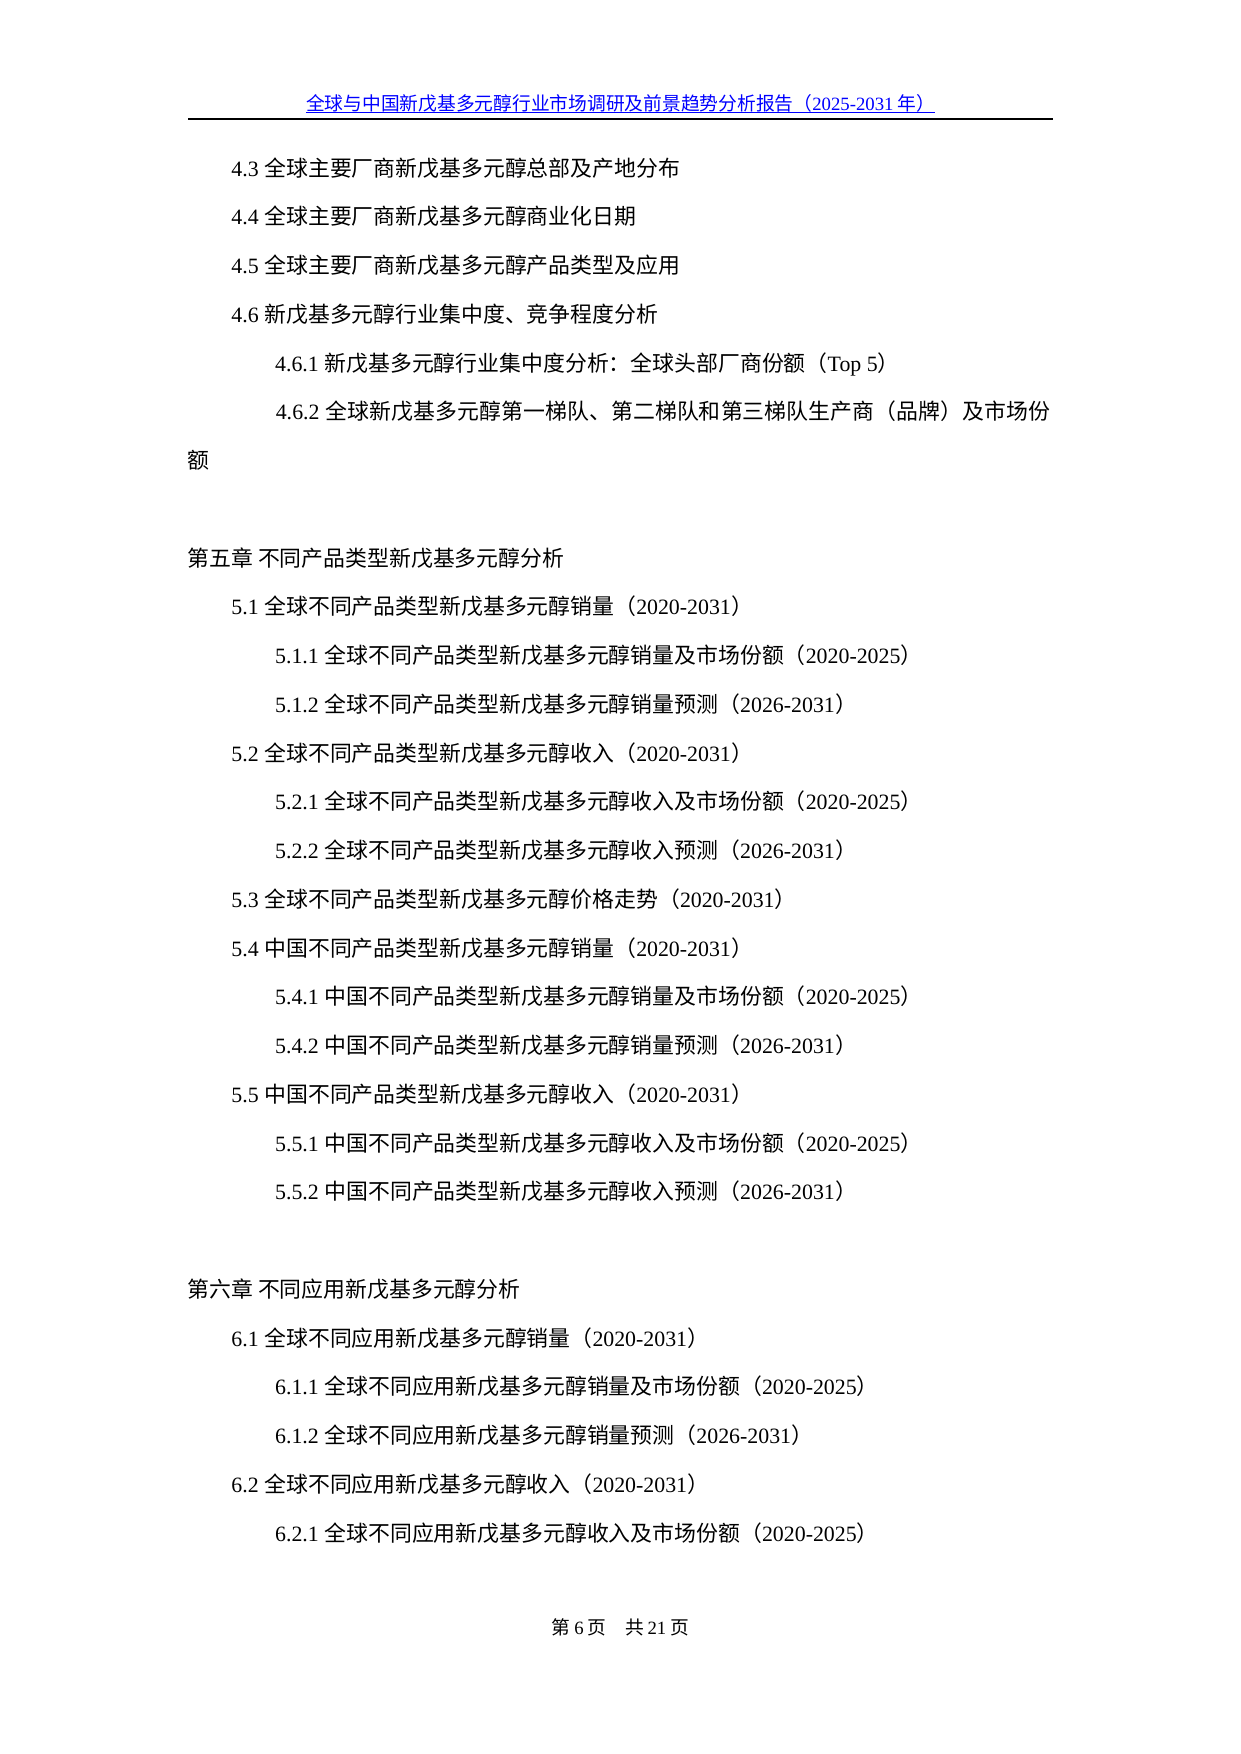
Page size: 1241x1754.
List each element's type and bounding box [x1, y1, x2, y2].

text [187, 150, 1053, 1548]
